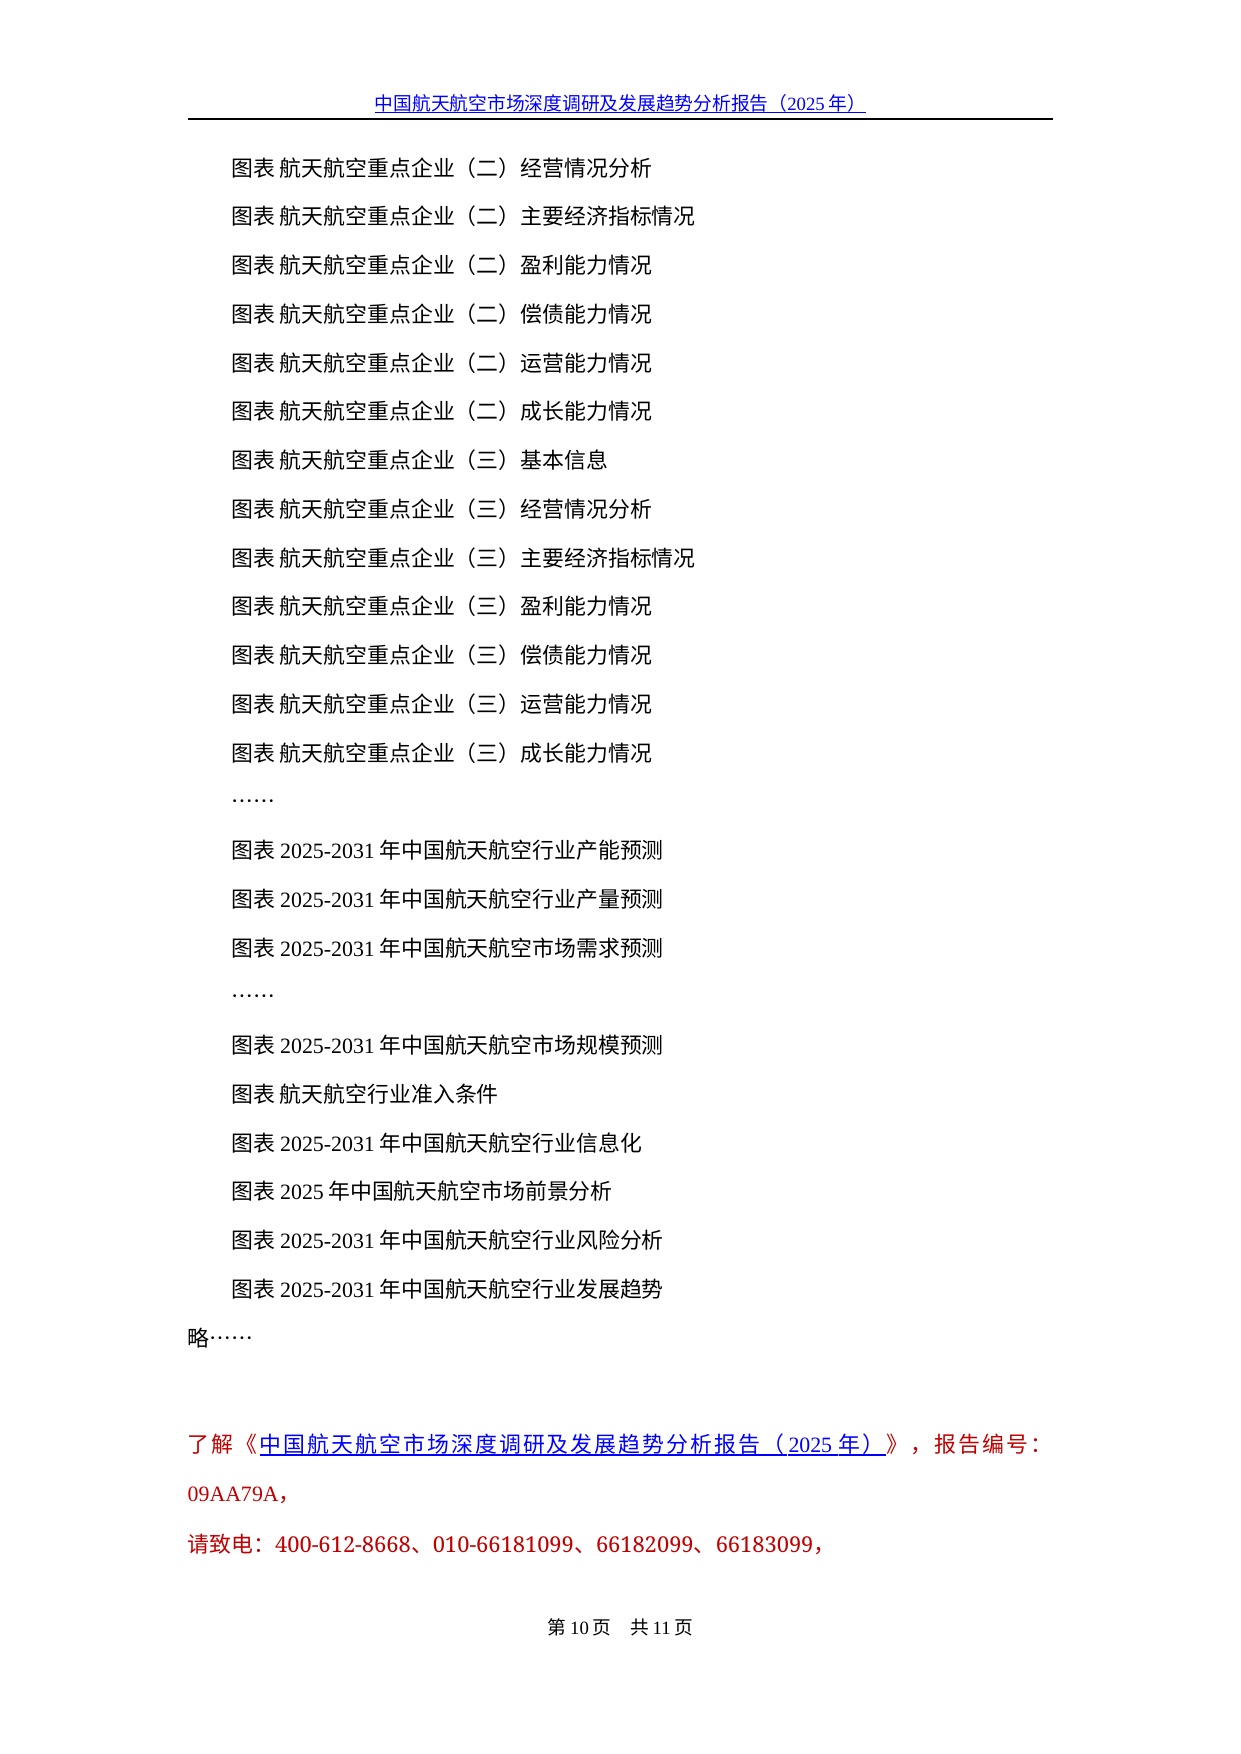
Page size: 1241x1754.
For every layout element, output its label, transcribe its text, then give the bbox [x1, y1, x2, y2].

text 了解《中国航天航空市场深度调研及发展趋势分析报告（2025年）》，报告编号：09AA79A， [187, 1427, 1053, 1508]
text 请致电：400-612-8668、010-66181099、66182099、66183099， [187, 1527, 1053, 1559]
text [187, 150, 1053, 1353]
